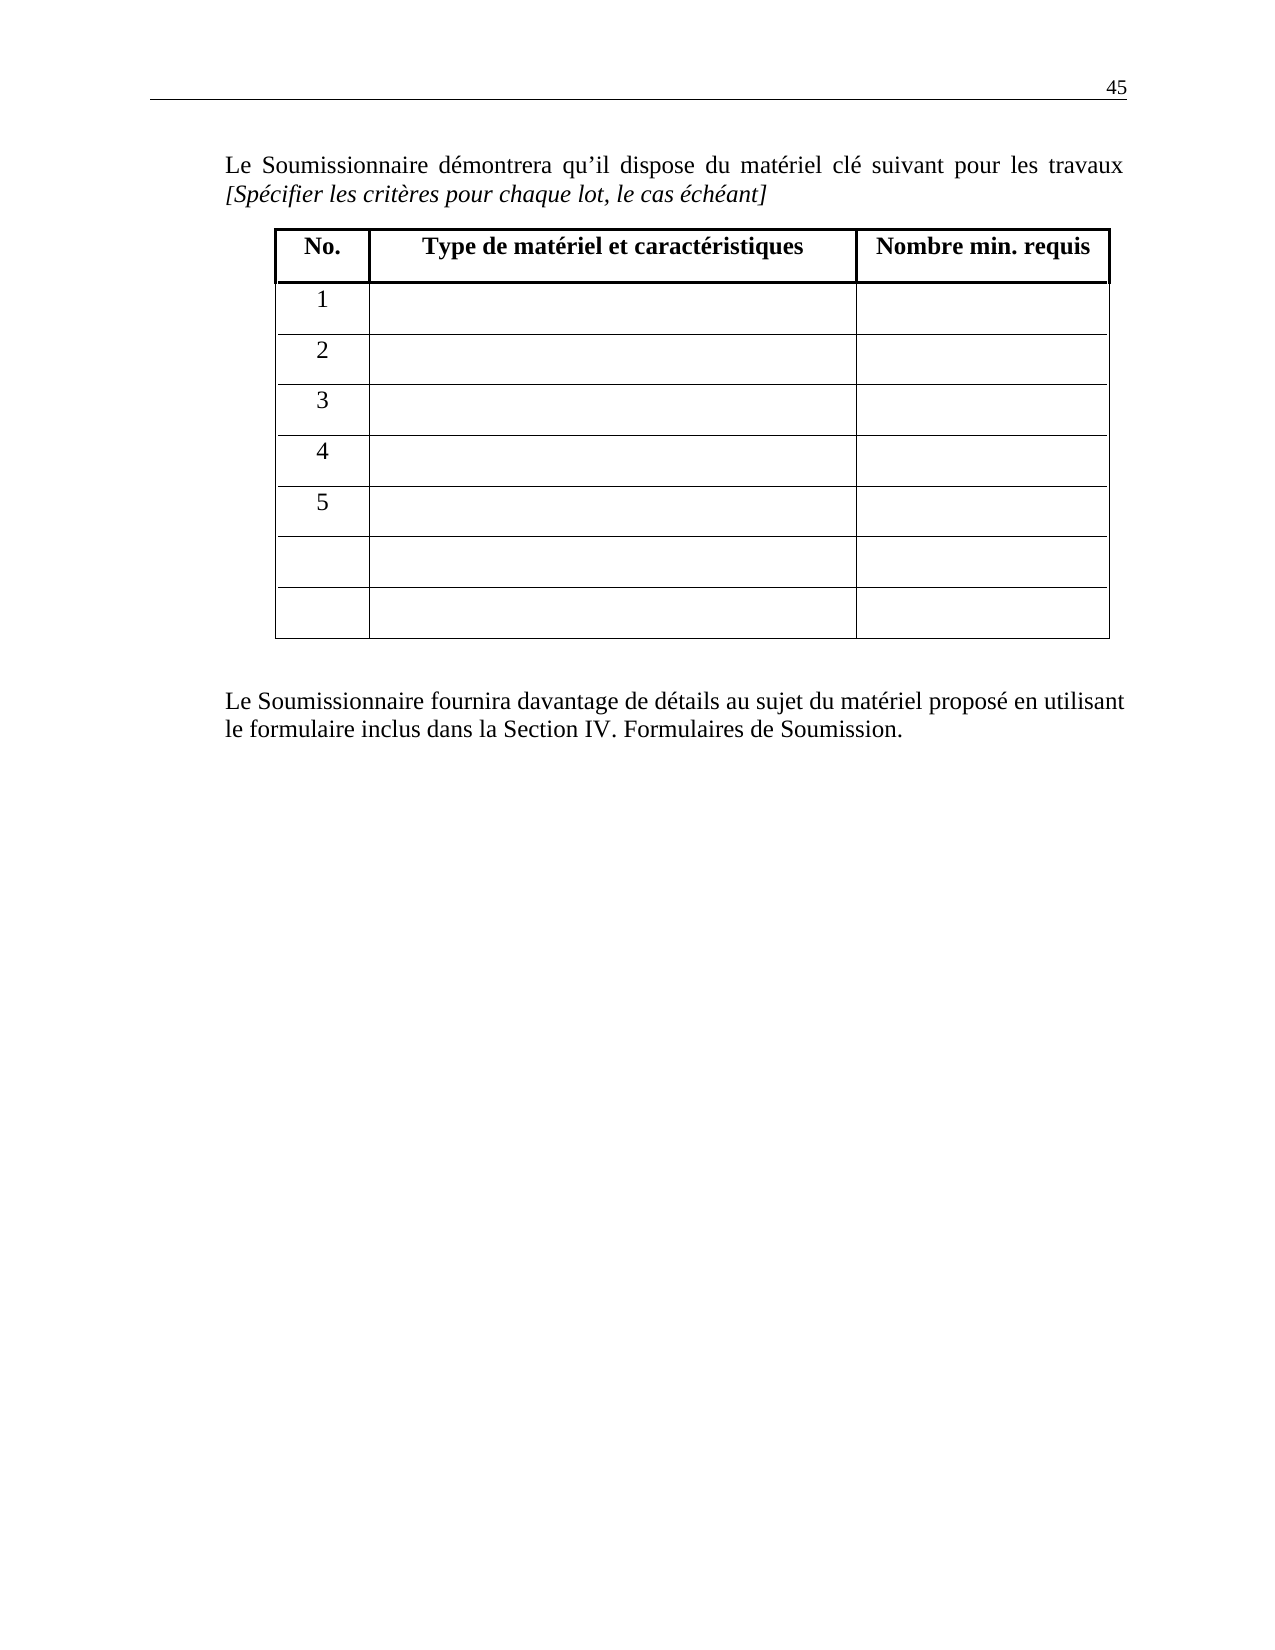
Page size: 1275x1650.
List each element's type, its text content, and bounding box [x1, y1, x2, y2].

text Le Soumissionnaire fournira davantage de détails au sujet du matériel proposé en utilisant le formulaire inclus dans la Section IV. Formulaires de Soumission. [225, 686, 1125, 743]
table_header Nombre min. requis [858, 231, 1108, 281]
table_cell 4 [276, 435, 369, 486]
table_cell [370, 436, 856, 486]
table_cell [857, 536, 1109, 587]
table_cell [370, 588, 856, 637]
table_cell 2 [276, 334, 369, 384]
text Le Soumissionnaire démontrera qu’il dispose du matériel clé suivant pour les travaux [Spécifier les critères pour chaque lot, le cas échéant] [225, 150, 1125, 207]
table_cell [370, 537, 856, 587]
table_cell [370, 335, 856, 384]
table_cell [276, 536, 369, 587]
table_cell 1 [276, 281, 369, 334]
table_cell [276, 587, 369, 637]
table_cell [370, 284, 856, 334]
table_cell [857, 334, 1109, 384]
table_cell [857, 435, 1109, 486]
table_cell 3 [276, 384, 369, 435]
table_cell 5 [276, 486, 369, 536]
table_cell [370, 487, 856, 536]
table_cell [857, 587, 1109, 637]
table_header Type de matériel et caractéristiques [371, 231, 855, 281]
table_header No. [277, 231, 368, 281]
table_cell [857, 281, 1109, 334]
table_cell [857, 486, 1109, 536]
table_cell [370, 385, 856, 435]
table_cell [857, 384, 1109, 435]
